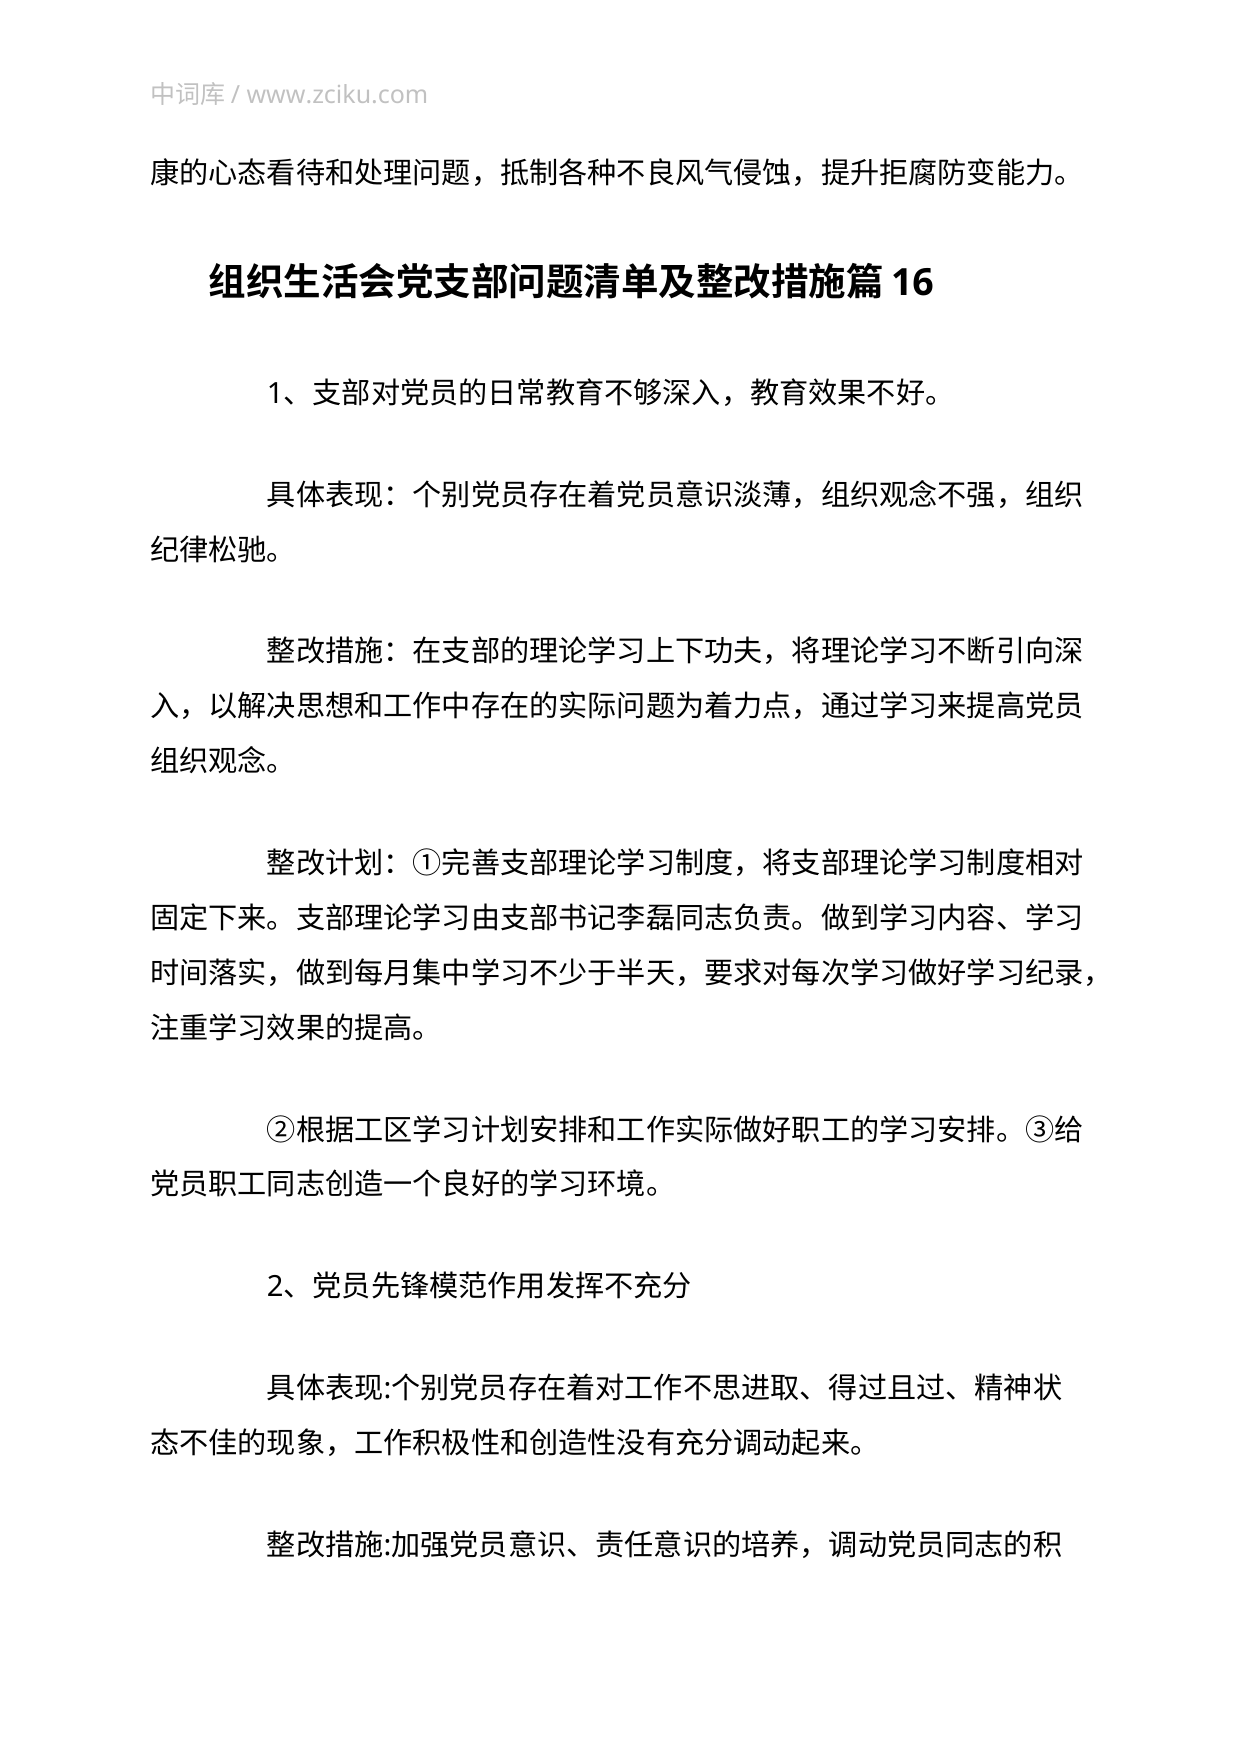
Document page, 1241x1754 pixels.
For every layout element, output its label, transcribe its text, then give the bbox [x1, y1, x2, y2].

text 2、党员先锋模范作用发挥不充分 [150, 1263, 1090, 1305]
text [150, 150, 1090, 192]
text 整改计划：①完善支部理论学习制度，将支部理论学习制度相对固定下来。支部理论学习由支部书记李磊同志负责。做到学习内容、学习时间落实，做到每月集中学习不少于半天，要求对每次学习做好学习纪录，注重学习效果的提高。 [150, 839, 1090, 1047]
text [150, 1521, 1090, 1564]
text 具体表现：个别党员存在着党员意识淡薄，组织观念不强，组织纪律松驰。 [150, 471, 1090, 568]
text 整改措施：在支部的理论学习上下功夫，将理论学习不断引向深入，以解决思想和工作中存在的实际问题为着力点，通过学习来提高党员组织观念。 [150, 628, 1090, 780]
text 1、支部对党员的日常教育不够深入，教育效果不好。 [150, 369, 1090, 412]
text ②根据工区学习计划安排和工作实际做好职工的学习安排。③给党员职工同志创造一个良好的学习环境。 [150, 1106, 1090, 1203]
text 具体表现:个别党员存在着对工作不思进取、得过且过、精神状态不佳的现象，工作积极性和创造性没有充分调动起来。 [150, 1365, 1090, 1462]
text 组织生活会党支部问题清单及整改措施篇16 [150, 252, 1090, 306]
